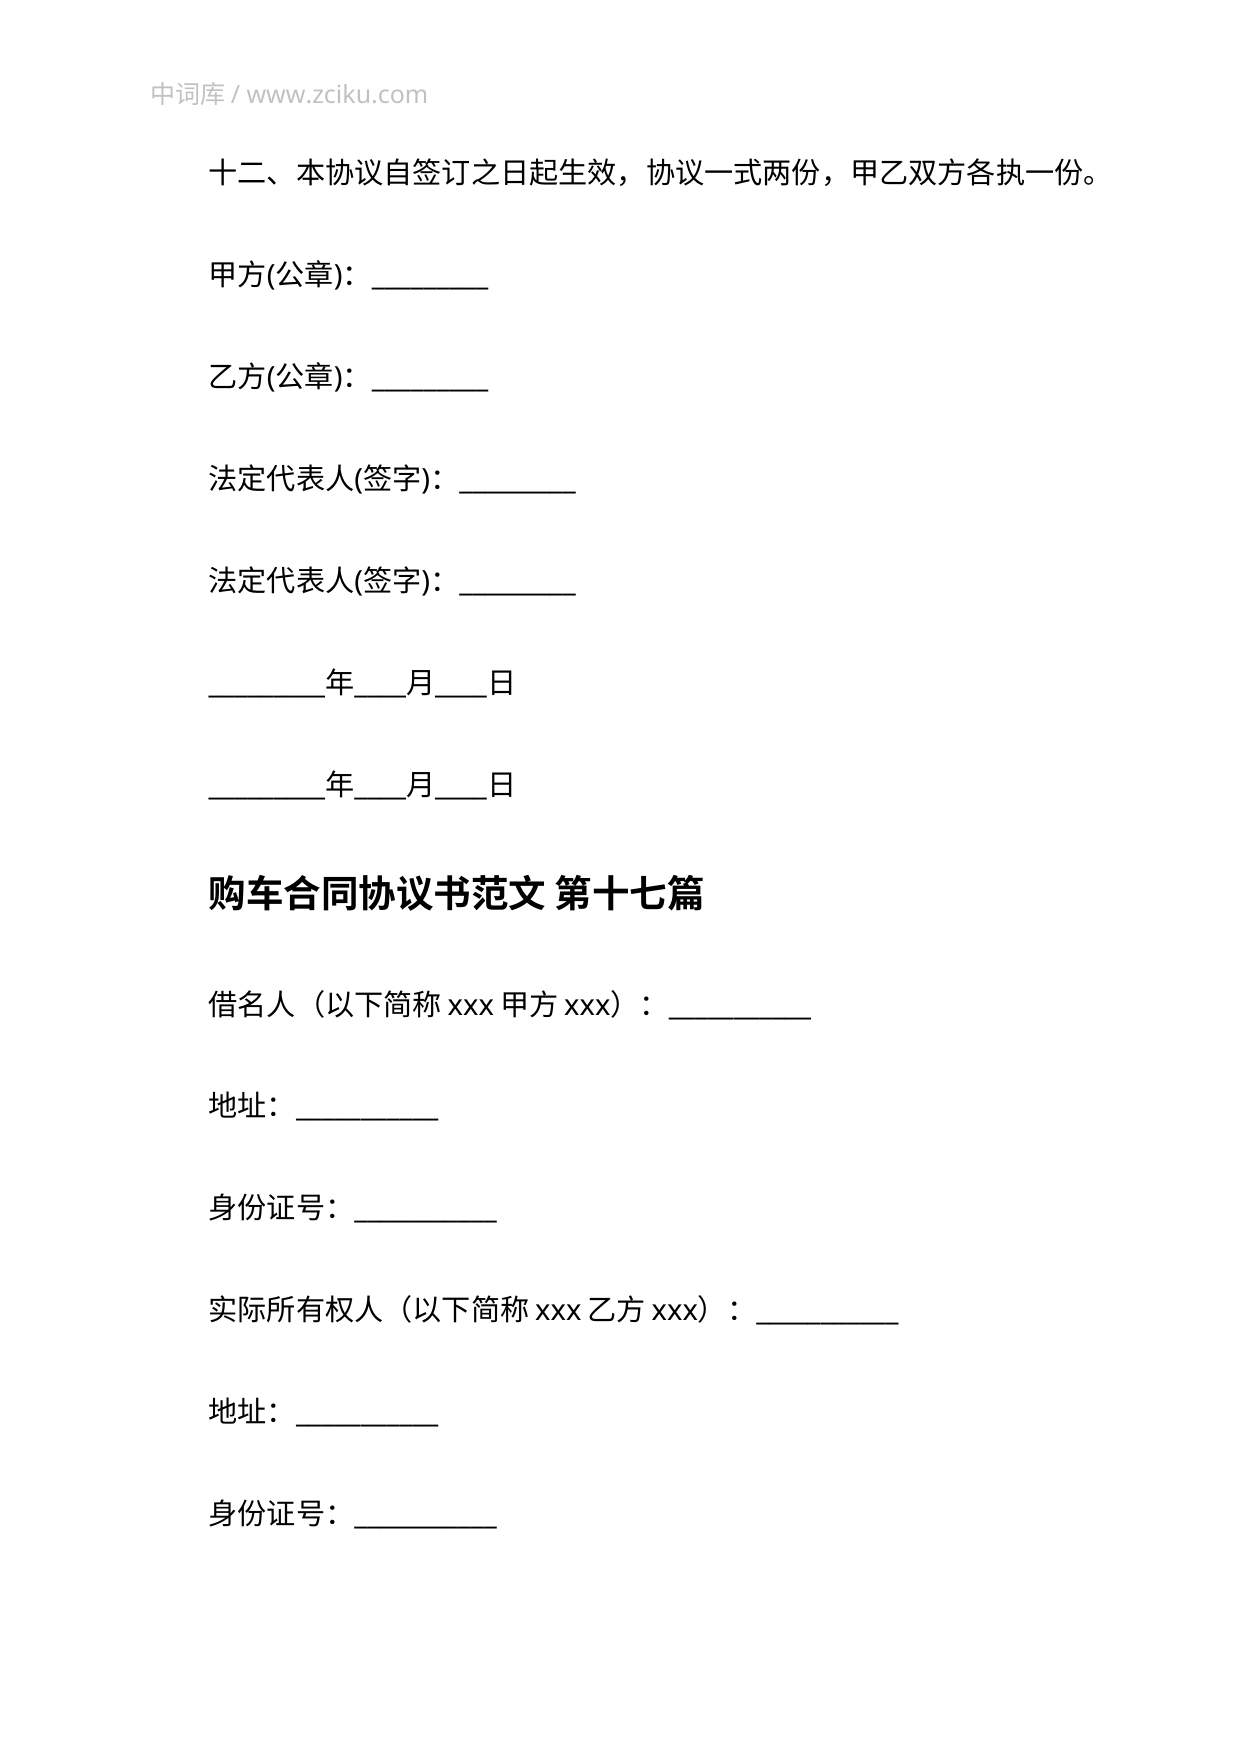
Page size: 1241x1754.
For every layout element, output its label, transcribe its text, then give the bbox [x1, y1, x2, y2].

text 实际所有权人（以下简称xxx乙方xxx）：___________ [150, 1287, 1090, 1329]
text 地址：___________ [150, 1083, 1090, 1125]
text 身份证号：___________ [150, 1491, 1090, 1533]
text 借名人（以下简称xxx甲方xxx）：___________ [150, 981, 1090, 1023]
text 十二、本协议自签订之日起生效，协议一式两份，甲乙双方各执一份。 [150, 150, 1090, 192]
text _________年____月____日 [150, 762, 1090, 804]
text 地址：___________ [150, 1389, 1090, 1431]
text 购车合同协议书范文 第十七篇 [150, 864, 1090, 918]
text 甲方(公章)：_________ [150, 252, 1090, 294]
text 法定代表人(签字)：_________ [150, 456, 1090, 498]
text 法定代表人(签字)：_________ [150, 558, 1090, 600]
text 乙方(公章)：_________ [150, 354, 1090, 396]
text _________年____月____日 [150, 660, 1090, 702]
text 身份证号：___________ [150, 1185, 1090, 1227]
